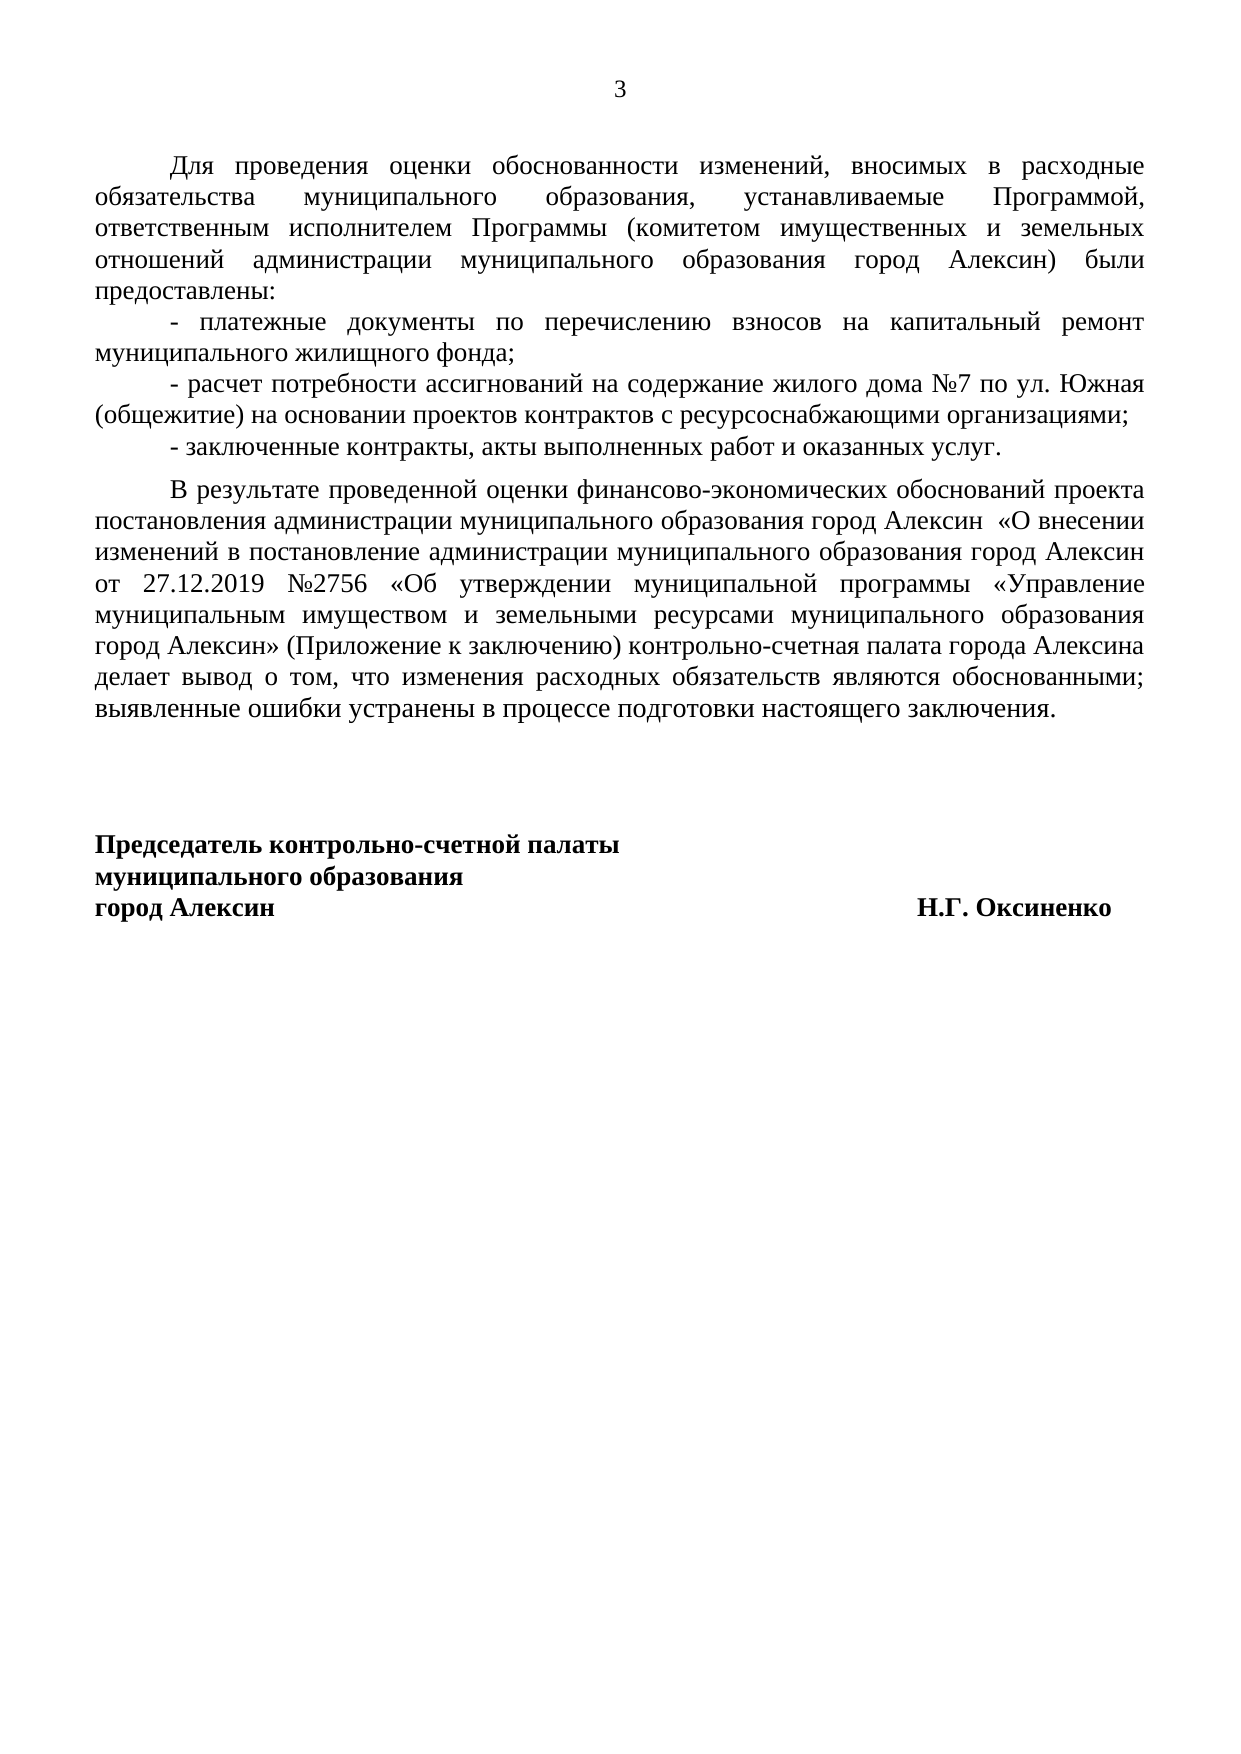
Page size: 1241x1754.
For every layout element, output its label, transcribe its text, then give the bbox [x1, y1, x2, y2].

text муниципального образования [94, 859, 1146, 891]
text Председатель контрольно-счетной палаты [94, 828, 1146, 859]
text город Алексин Н.Г. Оксиненко [94, 891, 1146, 922]
text Для проведения оценки обоснованности изменений, вносимых в расходные обязательства муниципального образования, устанавливаемые Программой, ответственным исполнителем Программы (комитетом имущественных и земельных отношений администрации муниципального образования город Алексин) были предоставлены: [94, 149, 1146, 305]
text - расчет потребности ассигнований на содержание жилого дома №7 по ул. Южная (общежитие) на основании проектов контрактов с ресурсоснабжающими организациями; [94, 367, 1146, 429]
text - платежные документы по перечислению взносов на капитальный ремонт муниципального жилищного фонда; [94, 305, 1146, 367]
text - заключенные контракты, акты выполненных работ и оказанных услуг. [94, 429, 1146, 461]
text В результате проведенной оценки финансово-экономических обоснований проекта постановления администрации муниципального образования город Алексин «О внесении изменений в постановление администрации муниципального образования город Алексин от 27.12.2019 №2756 «Об утверждении муниципальной программы «Управление муниципальным имуществом и земельными ресурсами муниципального образования город Алексин» (Приложение к заключению) контрольно-счетная палата города Алексина делает вывод о том, что изменения расходных обязательств являются обоснованными; выявленные ошибки устранены в процессе подготовки настоящего заключения. [94, 473, 1146, 724]
